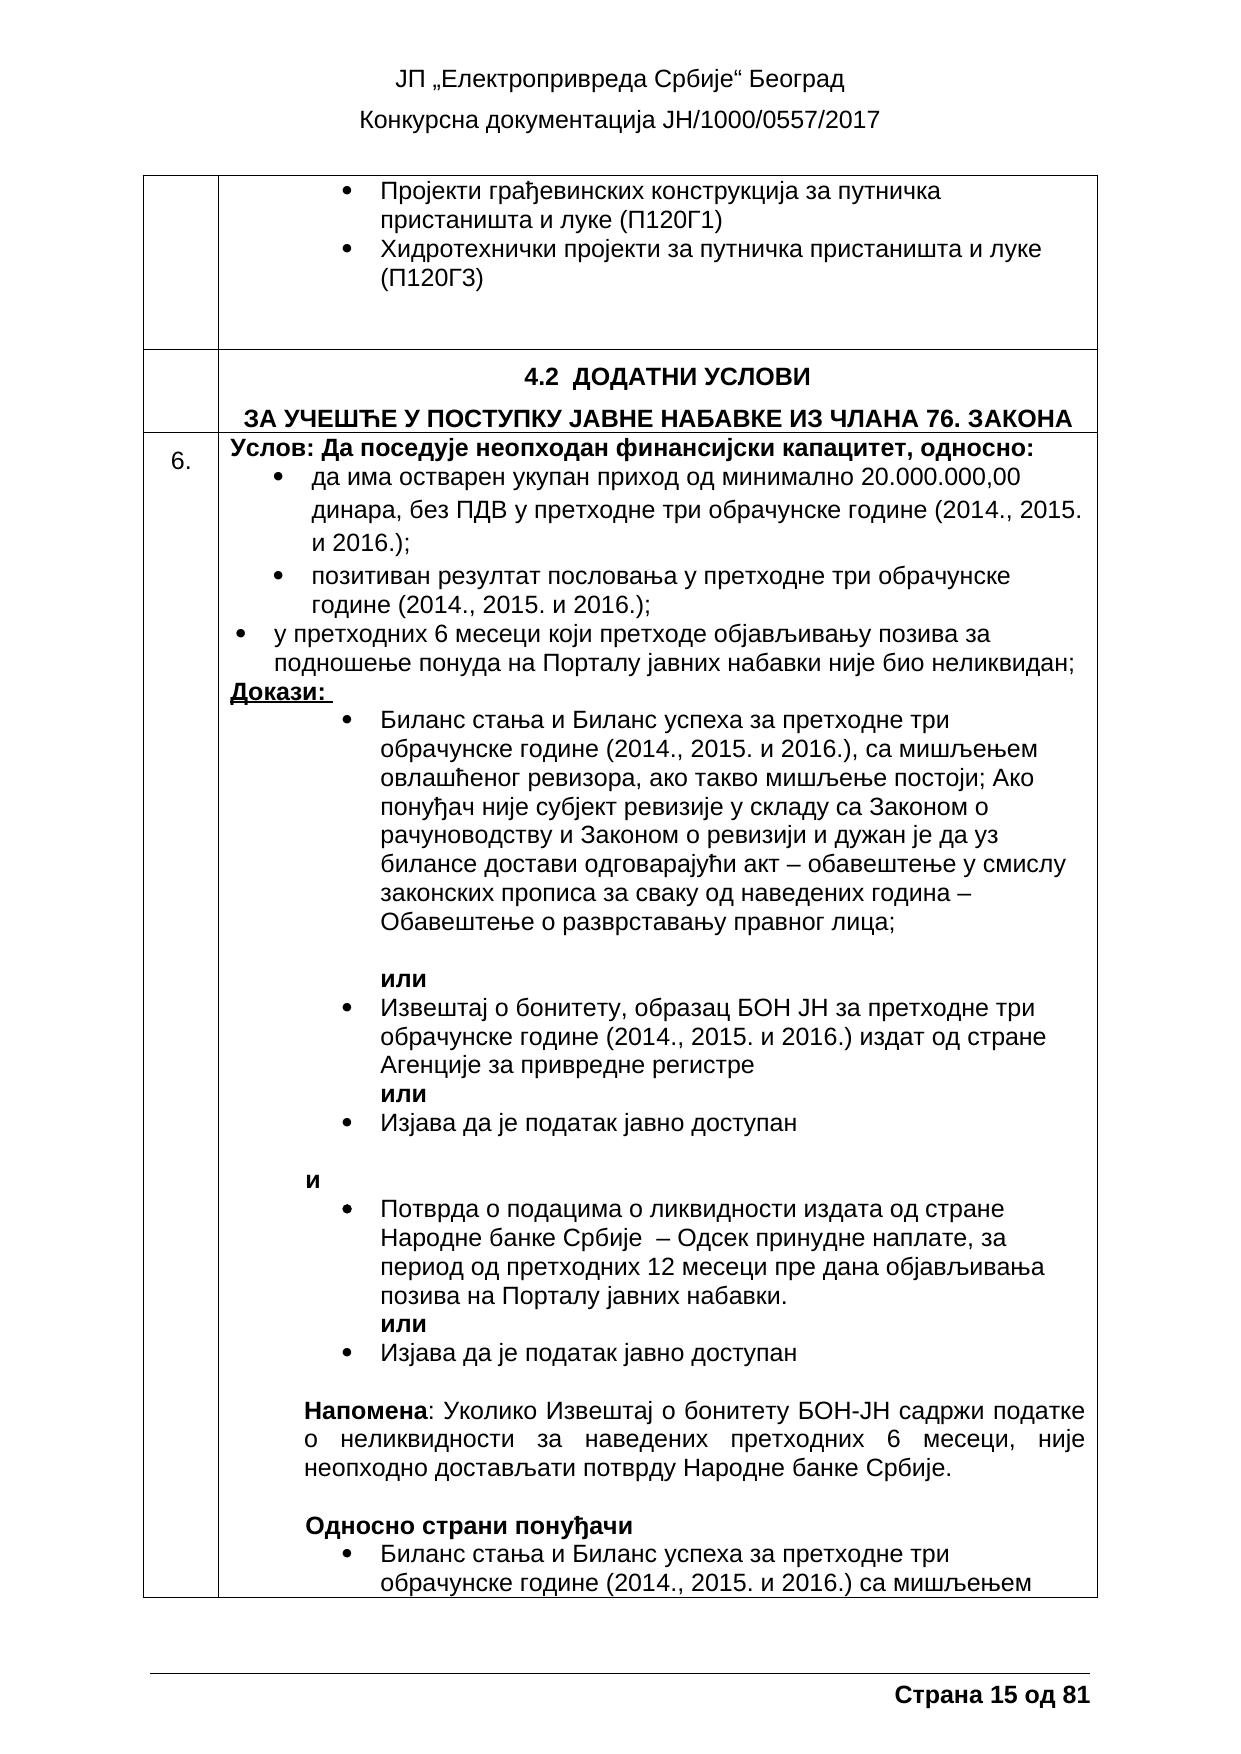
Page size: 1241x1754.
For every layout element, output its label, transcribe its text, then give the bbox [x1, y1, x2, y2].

table_cell 5. [144, 176, 218, 349]
table_cell 4.2 ДОДАТНИ УСЛОВИ ЗА УЧЕШЋЕ У ПОСТУПКУ ЈАВНЕ НАБАВКЕ ИЗ ЧЛАНА 76. ЗАКОНА [219, 350, 1097, 432]
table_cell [219, 176, 1097, 349]
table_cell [219, 433, 1097, 1597]
table_cell [144, 350, 218, 432]
table_cell 6. [144, 433, 218, 1597]
